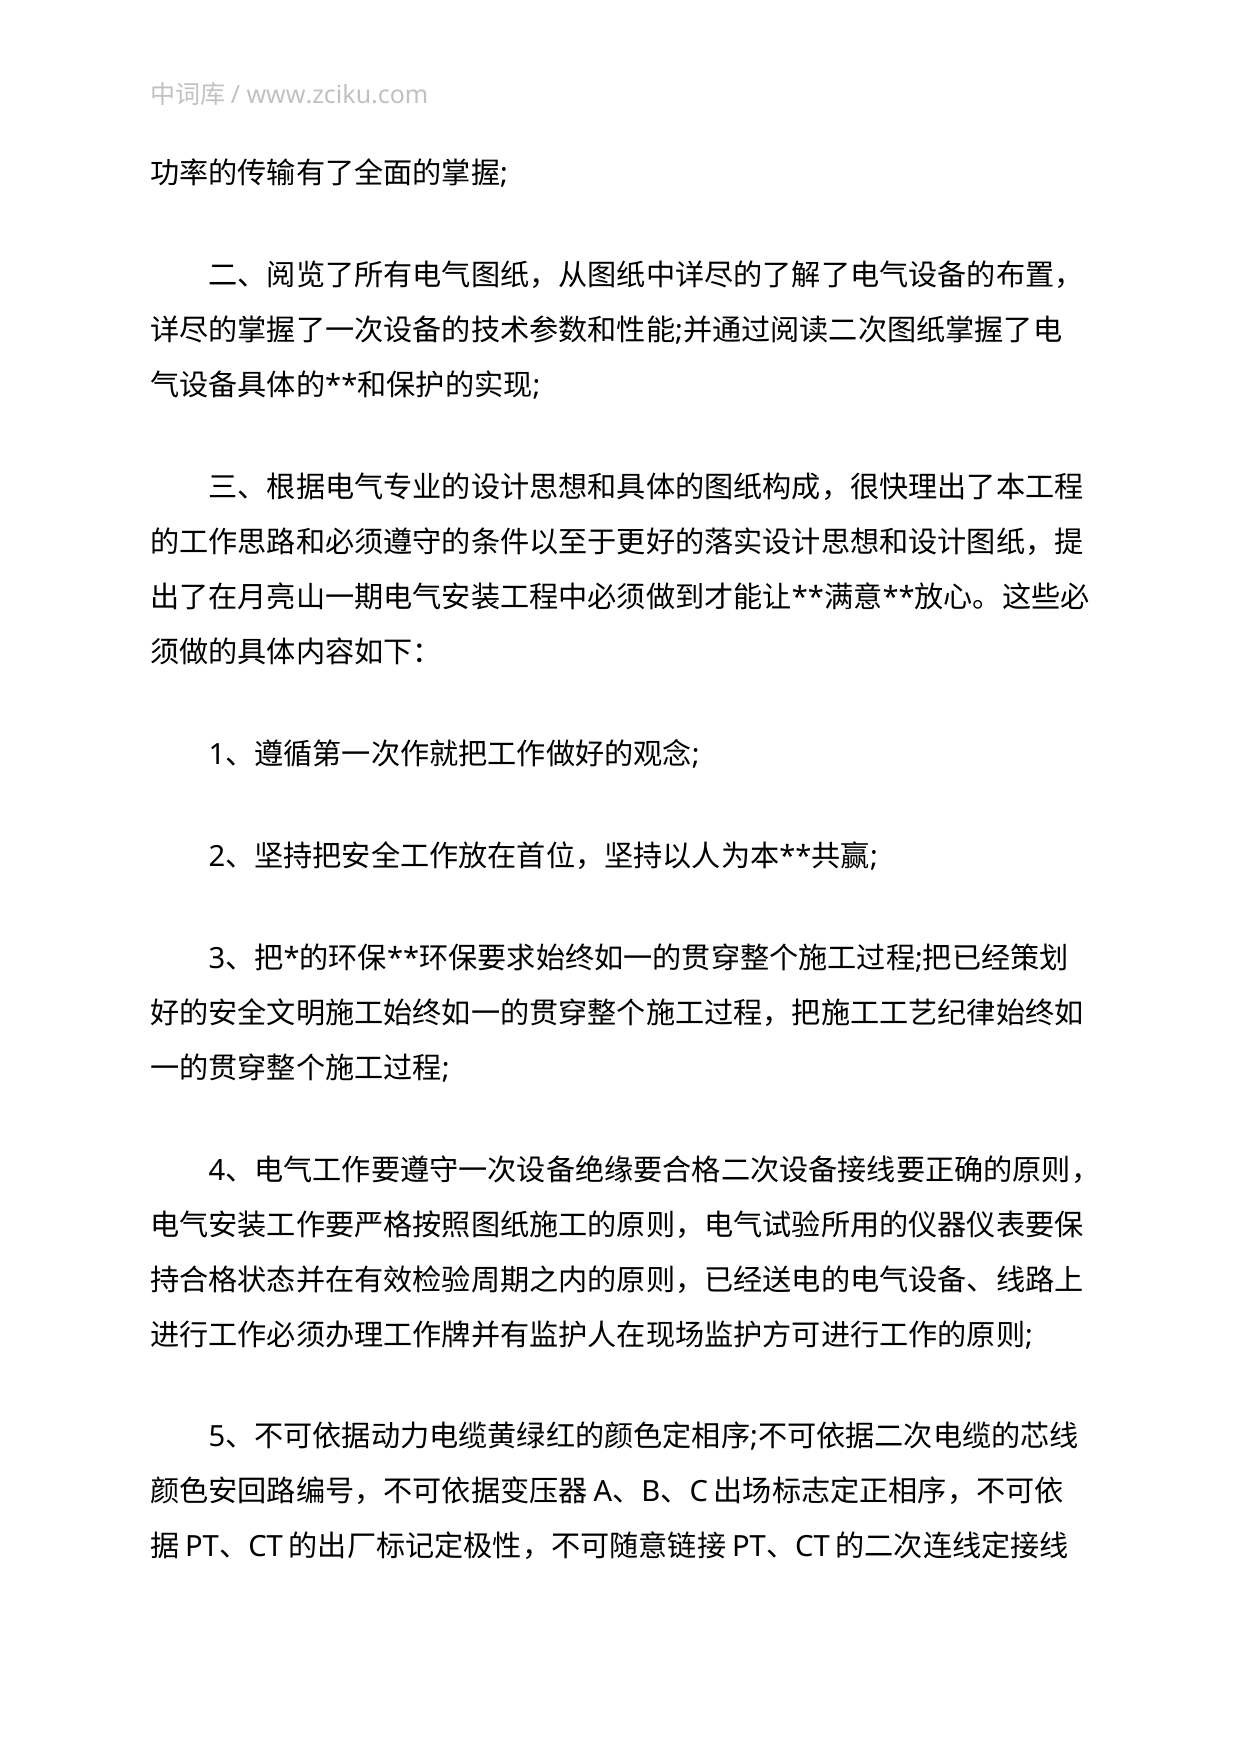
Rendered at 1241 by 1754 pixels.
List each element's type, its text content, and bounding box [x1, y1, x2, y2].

text 1、遵循第一次作就把工作做好的观念; [150, 730, 1090, 773]
text 4、电气工作要遵守一次设备绝缘要合格二次设备接线要正确的原则，电气安装工作要严格按照图纸施工的原则，电气试验所用的仪器仪表要保持合格状态并在有效检验周期之内的原则，已经送电的电气设备、线路上进行工作必须办理工作牌并有监护人在现场监护方可进行工作的原则; [150, 1146, 1090, 1353]
text 三、根据电气专业的设计思想和具体的图纸构成，很快理出了本工程的工作思路和必须遵守的条件以至于更好的落实设计思想和设计图纸，提出了在月亮山一期电气安装工程中必须做到才能让**满意**放心。这些必须做的具体内容如下： [150, 464, 1090, 671]
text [150, 1413, 1090, 1565]
text 2、坚持把安全工作放在首位，坚持以人为本**共赢; [150, 832, 1090, 875]
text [150, 150, 1090, 192]
text 二、阅览了所有电气图纸，从图纸中详尽的了解了电气设备的布置，详尽的掌握了一次设备的技术参数和性能;并通过阅读二次图纸掌握了电气设备具体的**和保护的实现; [150, 252, 1090, 404]
text 3、把*的环保**环保要求始终如一的贯穿整个施工过程;把已经策划好的安全文明施工始终如一的贯穿整个施工过程，把施工工艺纪律始终如一的贯穿整个施工过程; [150, 934, 1090, 1087]
